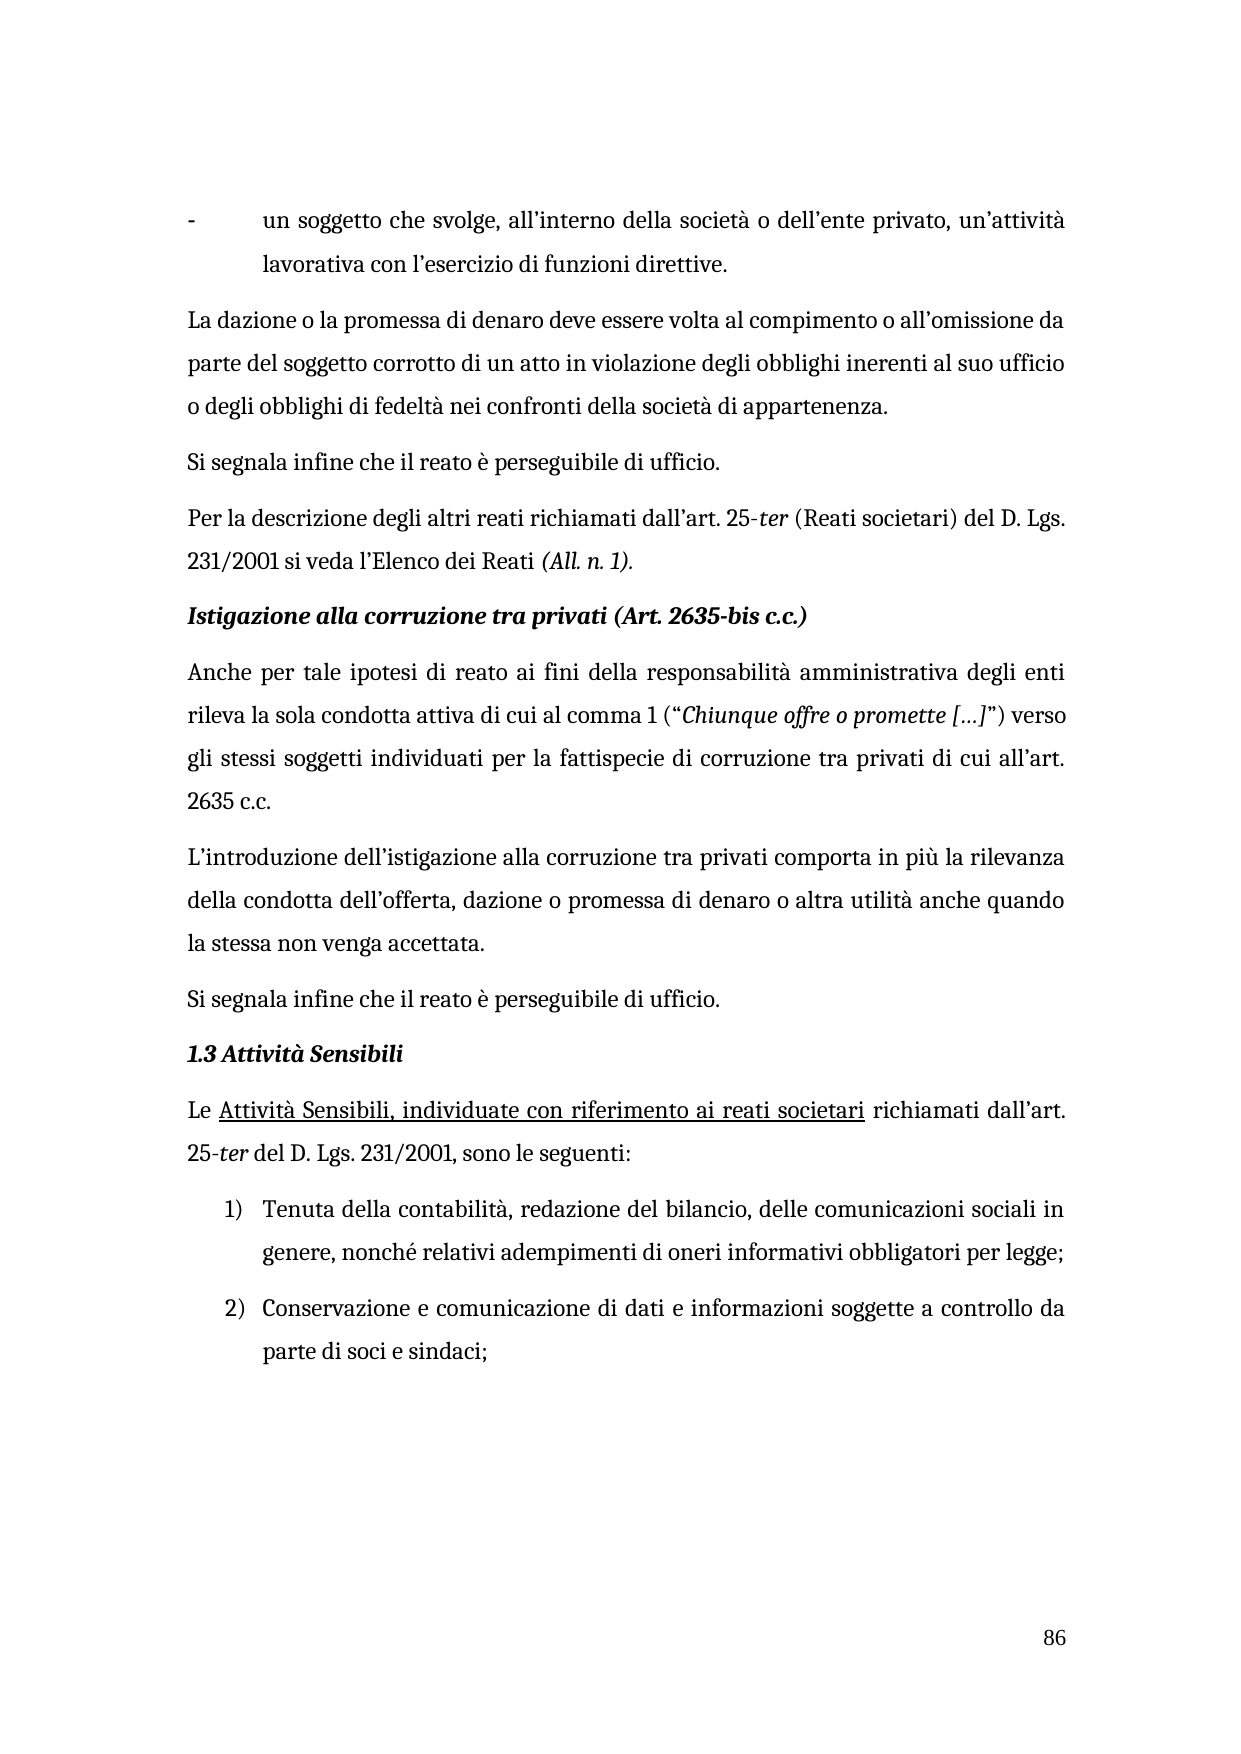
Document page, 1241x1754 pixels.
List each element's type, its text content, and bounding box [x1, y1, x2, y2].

text Anche per tale ipotesi di reato ai fini della responsabilità amministrativa degli enti rileva la sola condotta attiva di cui al comma 1 (“Chiunque offre o promette […]”) verso gli stessi soggetti individuati per la fattispecie di corruzione tra privati di cui all’art. 2635 c.c. [187, 658, 1066, 816]
text Le Attività Sensibili, individuate con riferimento ai reati societari richiamati dall’art. 25-ter del D. Lgs. 231/2001, sono le seguenti: [187, 1096, 1066, 1168]
text Per la descrizione degli altri reati richiamati dall’art. 25-ter (Reati societari) del D. Lgs. 231/2001 si veda l’Elenco dei Reati (All. n. 1). [187, 503, 1066, 575]
list Conservazione e comunicazione di dati e informazioni soggette a controllo da parte di soci e sindaci; [225, 1293, 1066, 1365]
list Tenuta della contabilità, redazione del bilancio, delle comunicazioni sociali in genere, nonché relativi adempimenti di oneri informativi obbligatori per legge; [225, 1195, 1066, 1267]
text Istigazione alla corruzione tra privati (Art. 2635-bis c.c.) [187, 602, 1066, 631]
text La dazione o la promessa di denaro deve essere volta al compimento o all’omissione da parte del soggetto corrotto di un atto in violazione degli obblighi inerenti al suo ufficio o degli obblighi di fedeltà nei confronti della società di appartenenza. [187, 306, 1066, 421]
text L’introduzione dell’istigazione alla corruzione tra privati comporta in più la rilevanza della condotta dell’offerta, dazione o promessa di denaro o altra utilità anche quando la stessa non venga accettata. [187, 843, 1066, 958]
list un soggetto che svolge, all’interno della società o dell’ente privato, un’attività lavorativa con l’esercizio di funzioni direttive. [187, 202, 1066, 279]
text Si segnala infine che il reato è perseguibile di ufficio. [187, 448, 1066, 477]
text Si segnala infine che il reato è perseguibile di ufficio. [187, 985, 1066, 1013]
text 1.3 Attività Sensibili [187, 1040, 1066, 1069]
